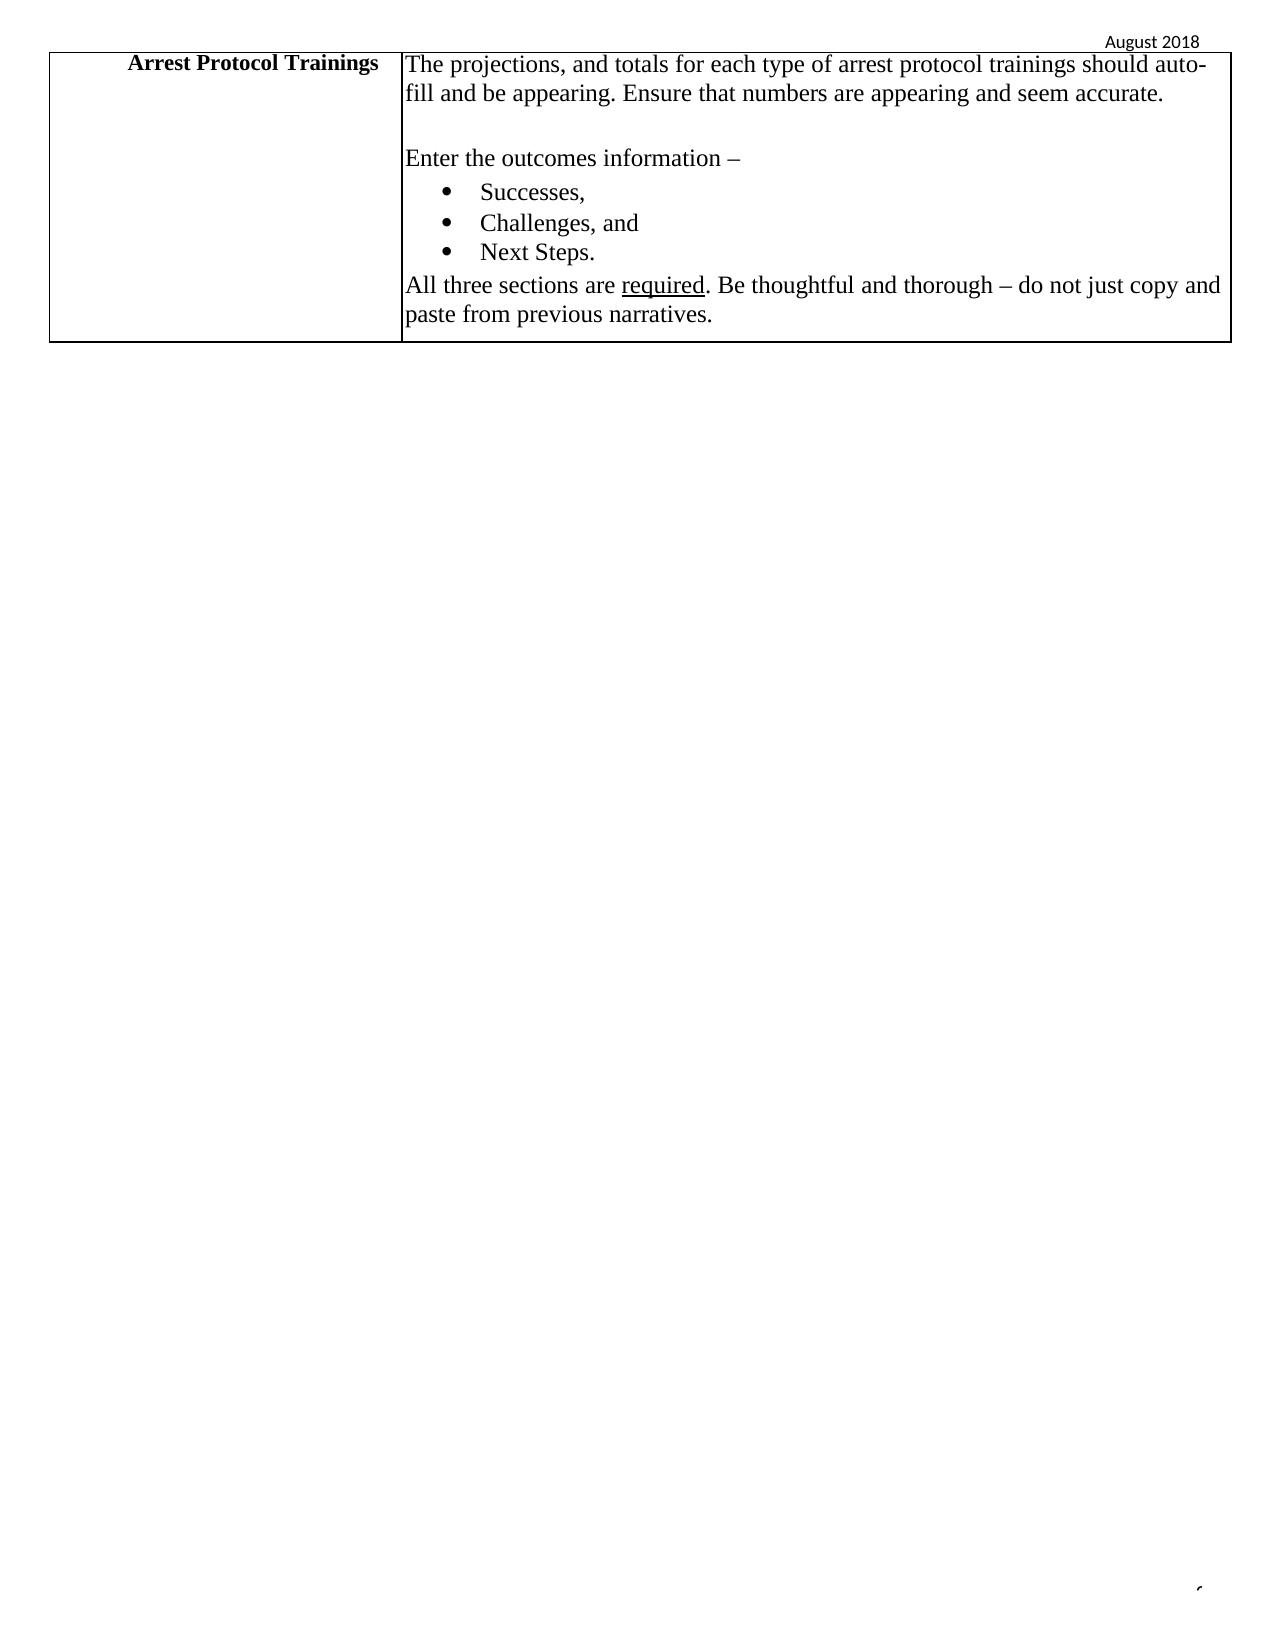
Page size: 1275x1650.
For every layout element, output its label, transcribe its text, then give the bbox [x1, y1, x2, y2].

table_cell Arrest Protocol Trainings [50, 53, 401, 341]
table_cell The projections, and totals for each type of arrest protocol trainings should auto- fill and be appearing. Ensure that numbers are appearing and seem accurate. Enter the outcomes information – Successes, Challenges, and Next Steps. All three sections are required. Be thoughtful and thorough – do not just copy and paste from previous narratives. [403, 53, 1230, 341]
